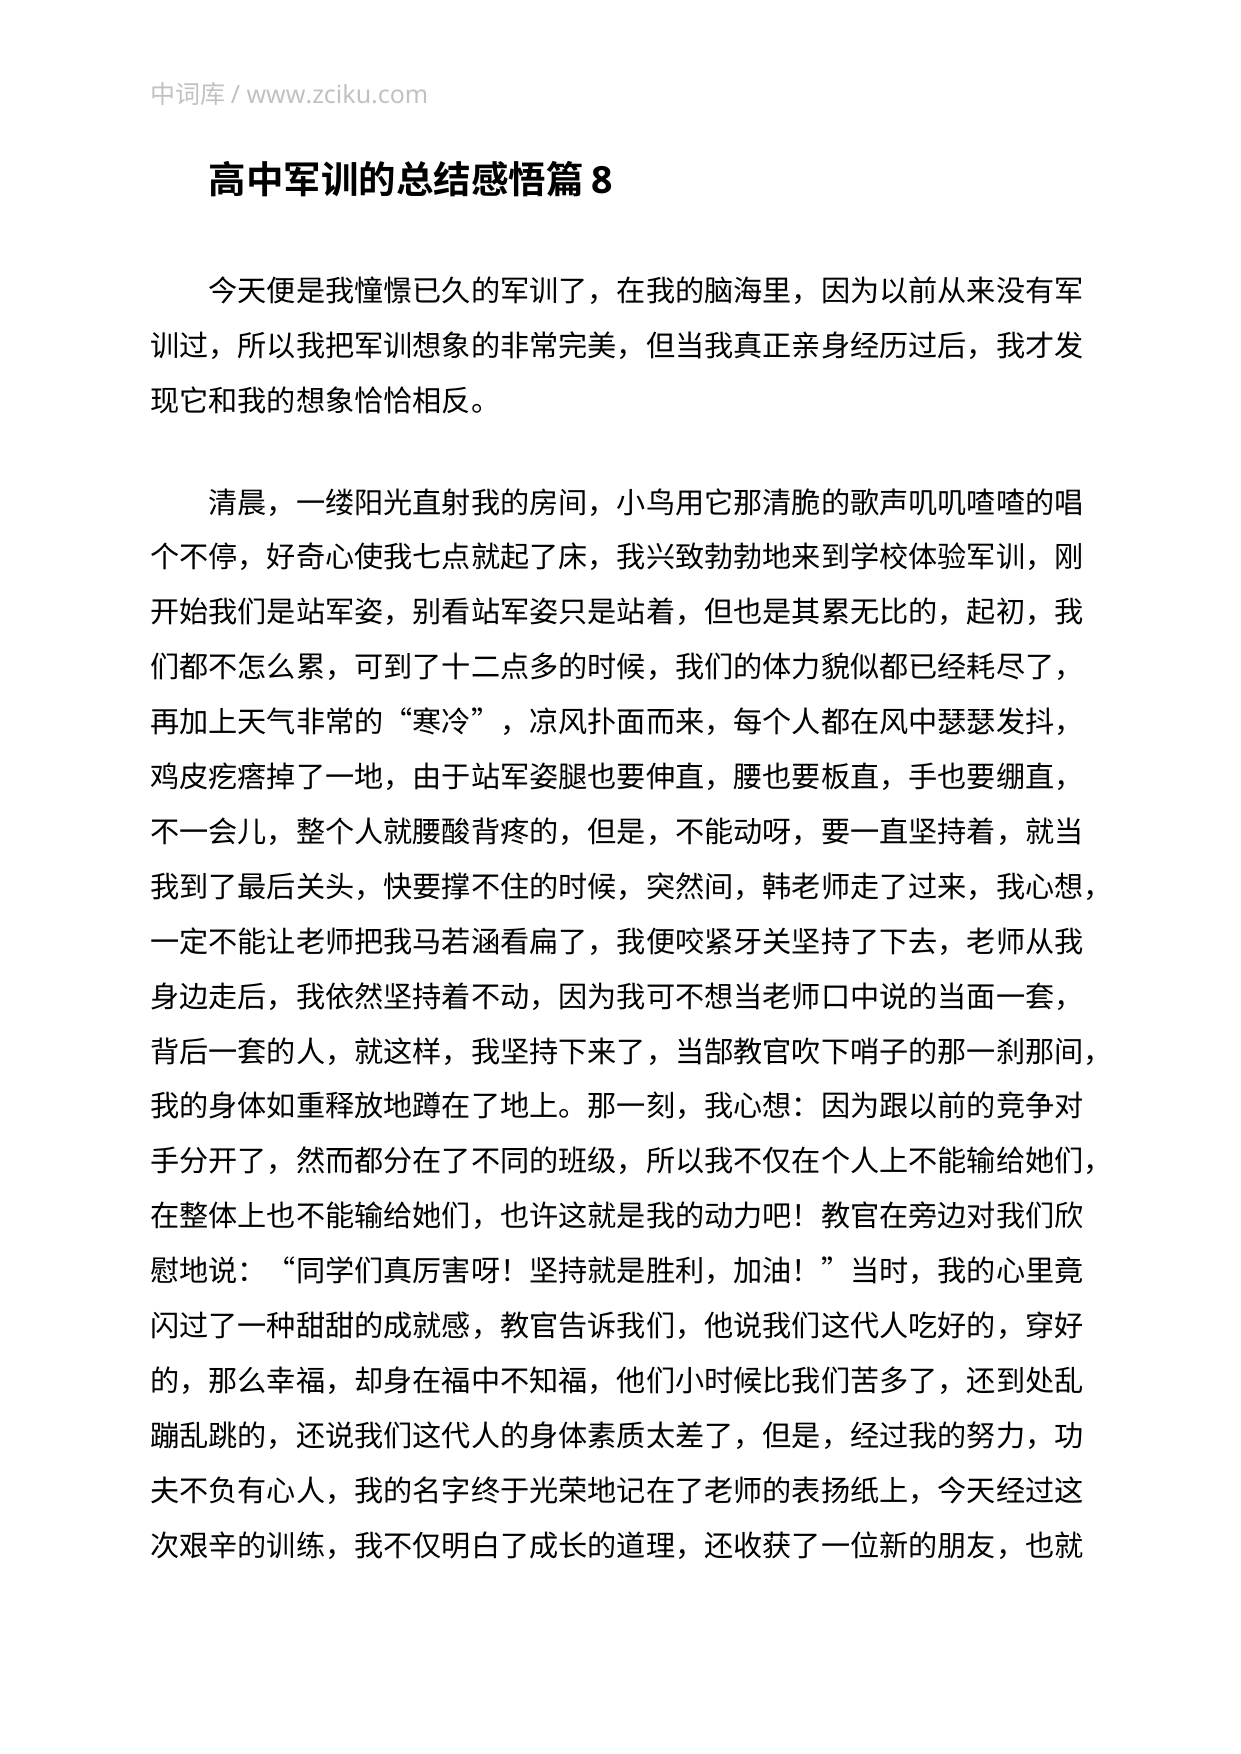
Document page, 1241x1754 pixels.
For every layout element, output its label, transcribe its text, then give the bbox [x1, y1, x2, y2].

text 高中军训的总结感悟篇8 [150, 150, 1090, 204]
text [150, 479, 1090, 1564]
text 今天便是我憧憬已久的军训了，在我的脑海里，因为以前从来没有军训过，所以我把军训想象的非常完美，但当我真正亲身经历过后，我才发现它和我的想象恰恰相反。 [150, 268, 1090, 420]
